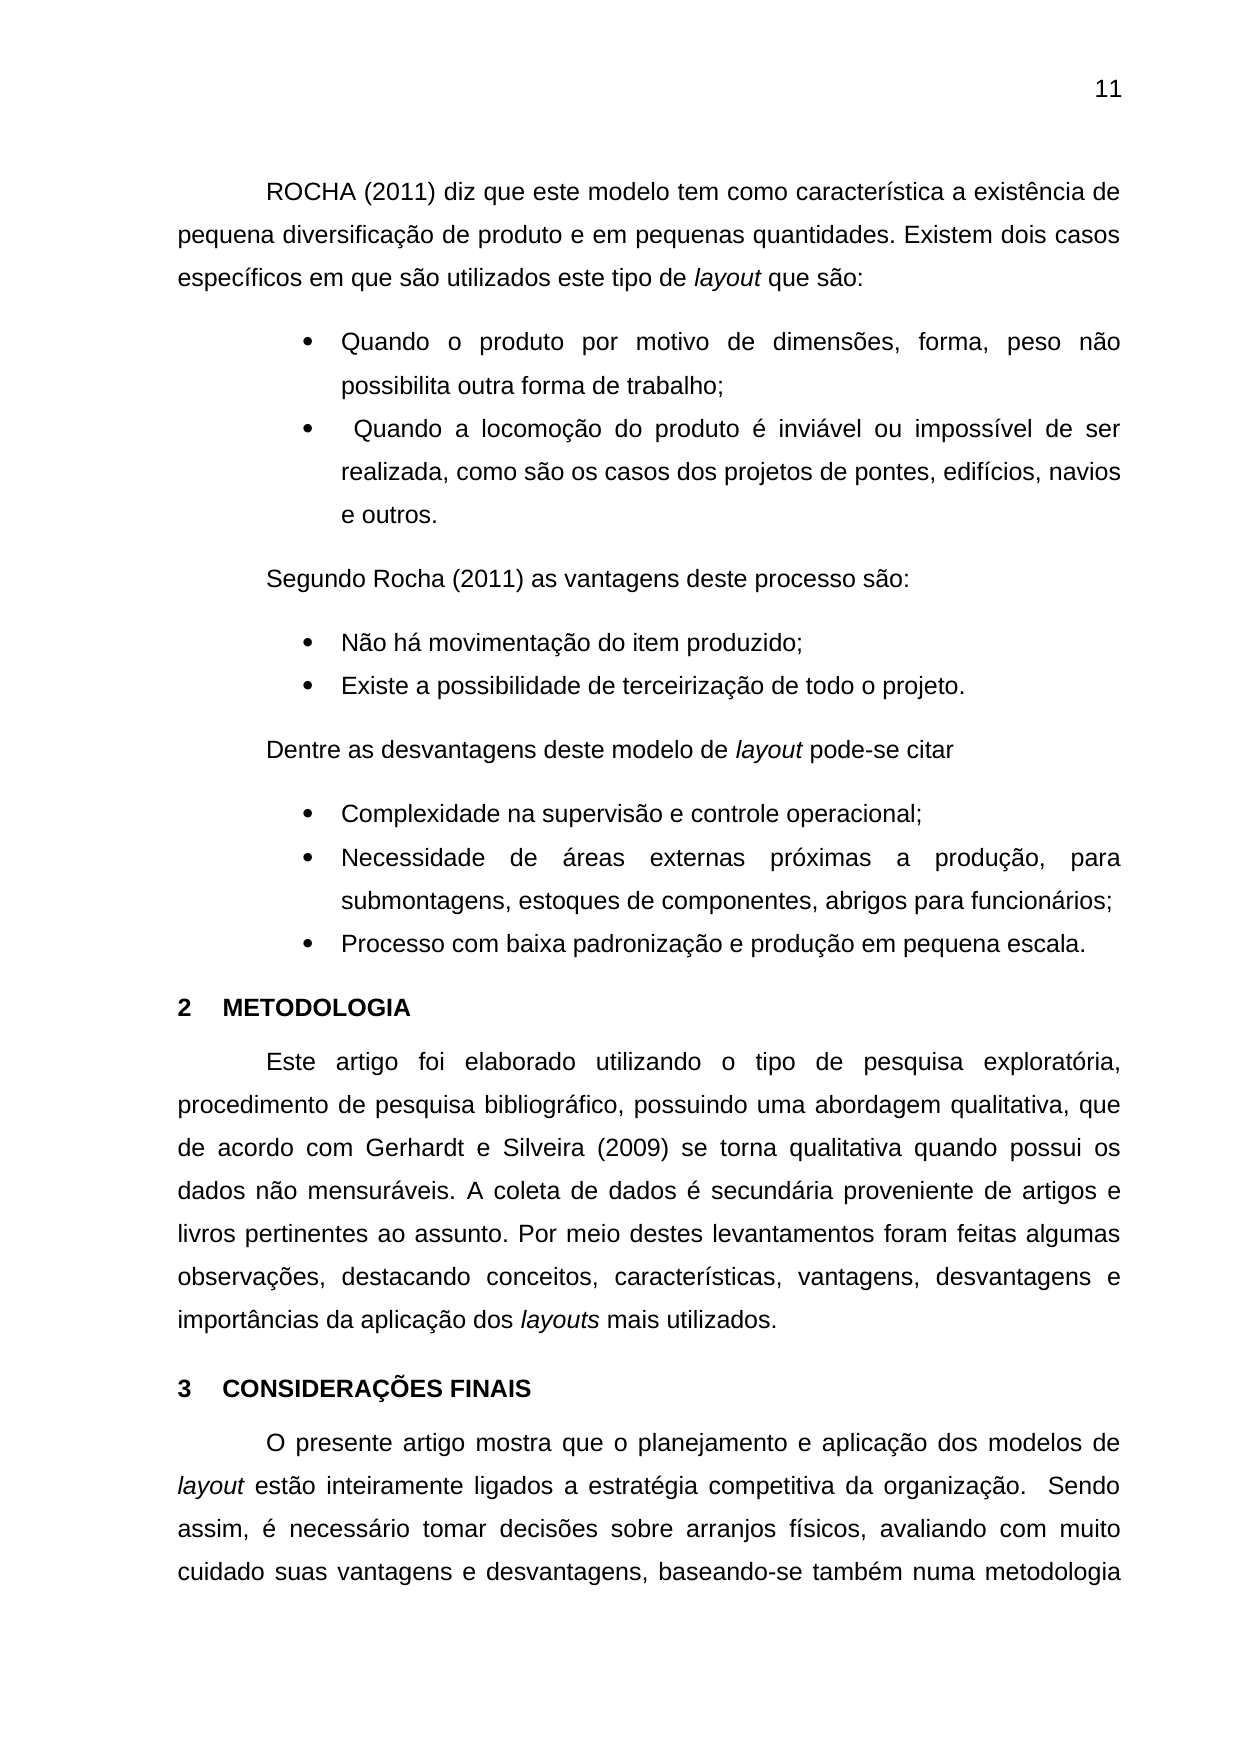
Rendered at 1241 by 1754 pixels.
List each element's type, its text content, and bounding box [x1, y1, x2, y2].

list Existe a possibilidade de terceirização de todo o projeto. [303, 671, 1122, 700]
list Necessidade de áreas externas próximas a produção, para submontagens, estoques de componentes, abrigos para funcionários; [303, 842, 1122, 914]
text ROCHA (2011) diz que este modelo tem como característica a existência de pequena diversificação de produto e em pequenas quantidades. Existem dois casos específicos em que são utilizados este tipo de layout que são: [177, 177, 1122, 292]
text Dentre as desvantagens deste modelo de layout pode-se citar [177, 735, 1122, 764]
list Complexidade na supervisão e controle operacional; [303, 799, 1122, 828]
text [177, 1427, 1122, 1586]
text Segundo Rocha (2011) as vantagens deste processo são: [177, 564, 1122, 593]
subtitle CONSIDERAÇÕES FINAIS [177, 1374, 1122, 1402]
text Este artigo foi elaborado utilizando o tipo de pesquisa exploratória, procedimento de pesquisa bibliográfico, possuindo uma abordagem qualitativa, que de acordo com Gerhardt e Silveira (2009) se torna qualitativa quando possui os dados não mensuráveis. A coleta de dados é secundária proveniente de artigos e livros pertinentes ao assunto. Por meio destes levantamentos foram feitas algumas observações, destacando conceitos, características, vantagens, desvantagens e importâncias da aplicação dos layouts mais utilizados. [177, 1047, 1122, 1334]
list Não há movimentação do item produzido; [303, 628, 1122, 657]
list Processo com baixa padronização e produção em pequena escala. [303, 929, 1122, 958]
subtitle metodologia [177, 993, 1122, 1022]
list Quando a locomoção do produto é inviável ou impossível de ser realizada, como são os casos dos projetos de pontes, edifícios, navios e outros. [303, 414, 1122, 529]
list Quando o produto por motivo de dimensões, forma, peso não possibilita outra forma de trabalho; [303, 327, 1122, 399]
